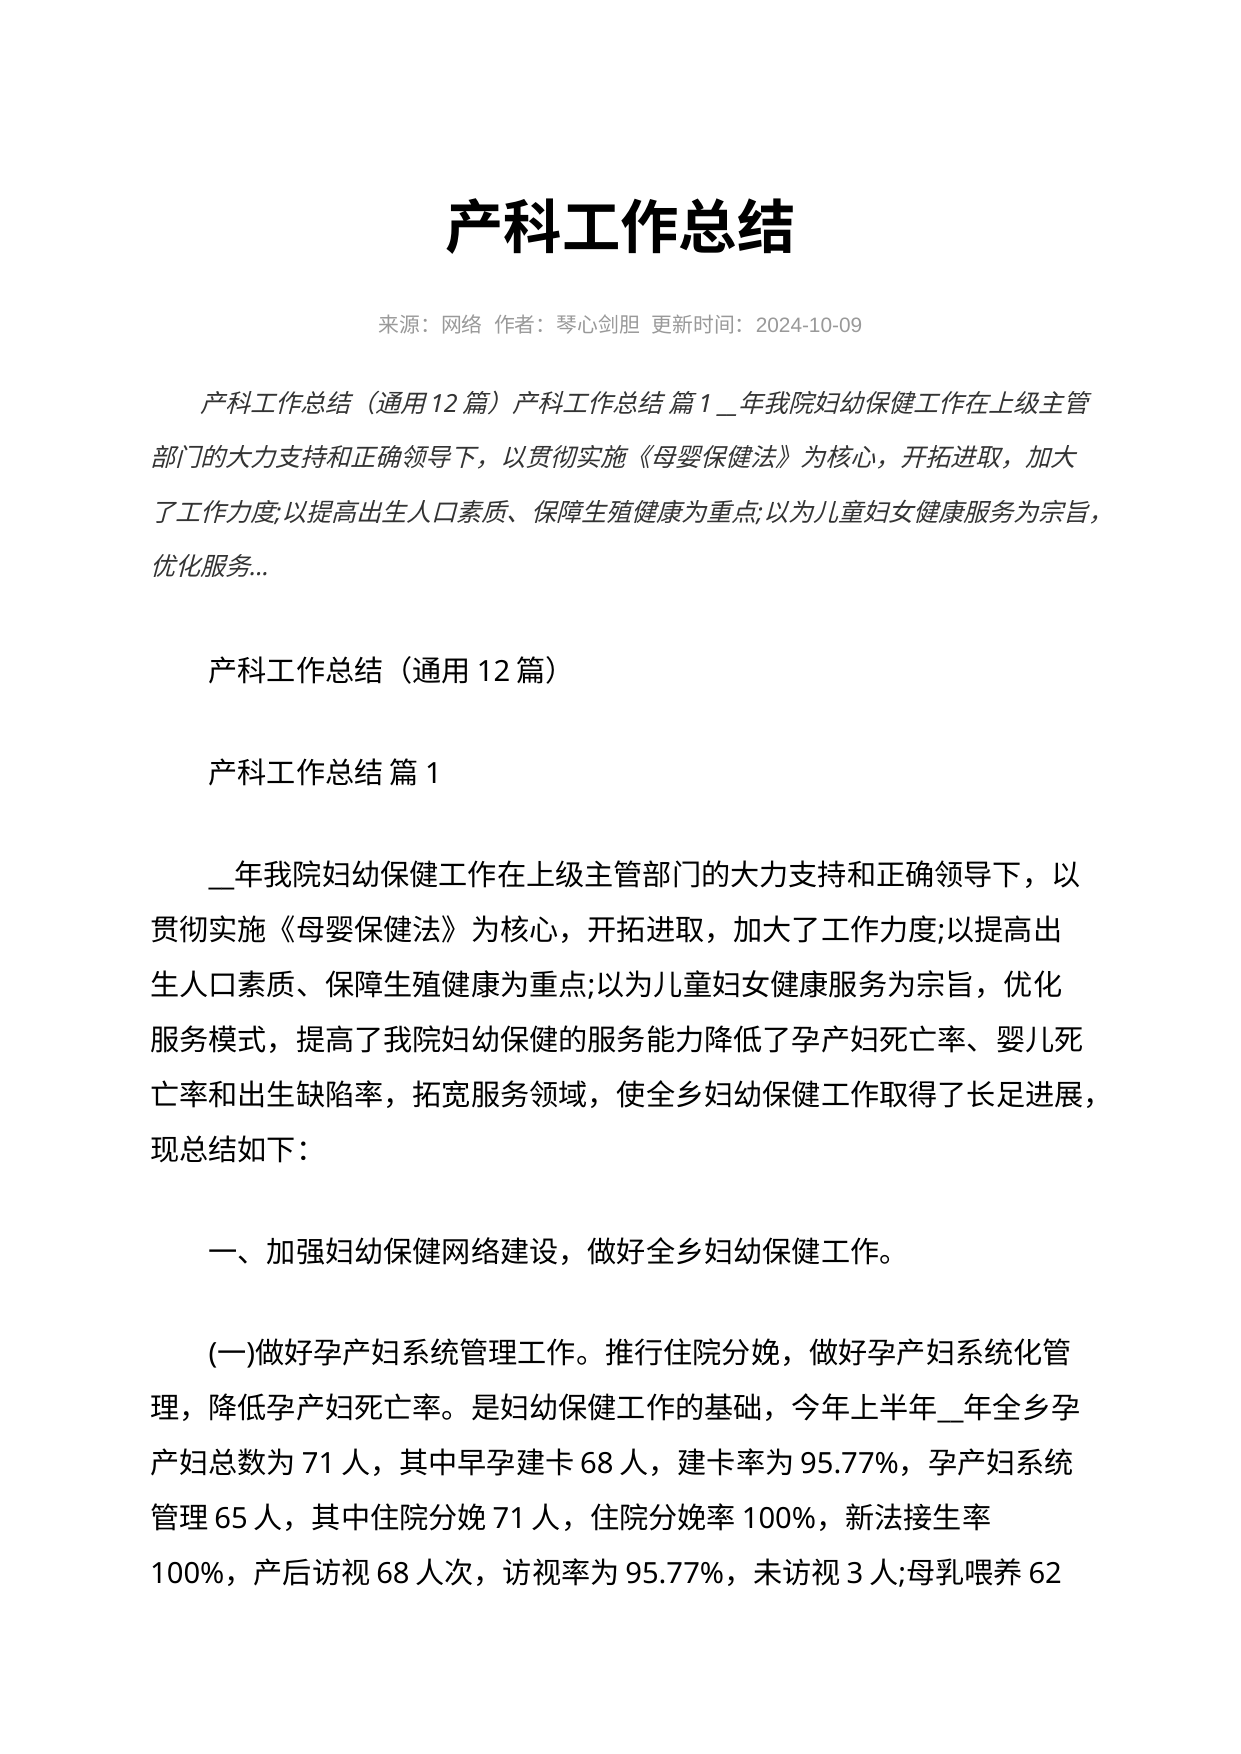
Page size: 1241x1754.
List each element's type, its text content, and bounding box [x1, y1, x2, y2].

text __年我院妇幼保健工作在上级主管部门的大力支持和正确领导下，以贯彻实施《母婴保健法》为核心，开拓进取，加大了工作力度;以提高出生人口素质、保障生殖健康为重点;以为儿童妇女健康服务为宗旨，优化服务模式，提高了我院妇幼保健的服务能力降低了孕产妇死亡率、婴儿死亡率和出生缺陷率，拓宽服务领域，使全乡妇幼保健工作取得了长足进展，现总结如下： [150, 852, 1090, 1169]
text 产科工作总结（通用12篇）产科工作总结 篇1 __年我院妇幼保健工作在上级主管部门的大力支持和正确领导下，以贯彻实施《母婴保健法》为核心，开拓进取，加大了工作力度;以提高出生人口素质、保障生殖健康为重点;以为儿童妇女健康服务为宗旨，优化服务... [150, 383, 1090, 583]
subtitle 产科工作总结 [150, 181, 1090, 266]
text 一、加强妇幼保健网络建设，做好全乡妇幼保健工作。 [150, 1228, 1090, 1271]
text 产科工作总结 篇1 [150, 750, 1090, 792]
text 来源：网络 作者：琴心剑胆 更新时间：2024-10-09 [150, 313, 1090, 337]
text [150, 1330, 1090, 1592]
text 产科工作总结（通用12篇） [150, 648, 1090, 690]
